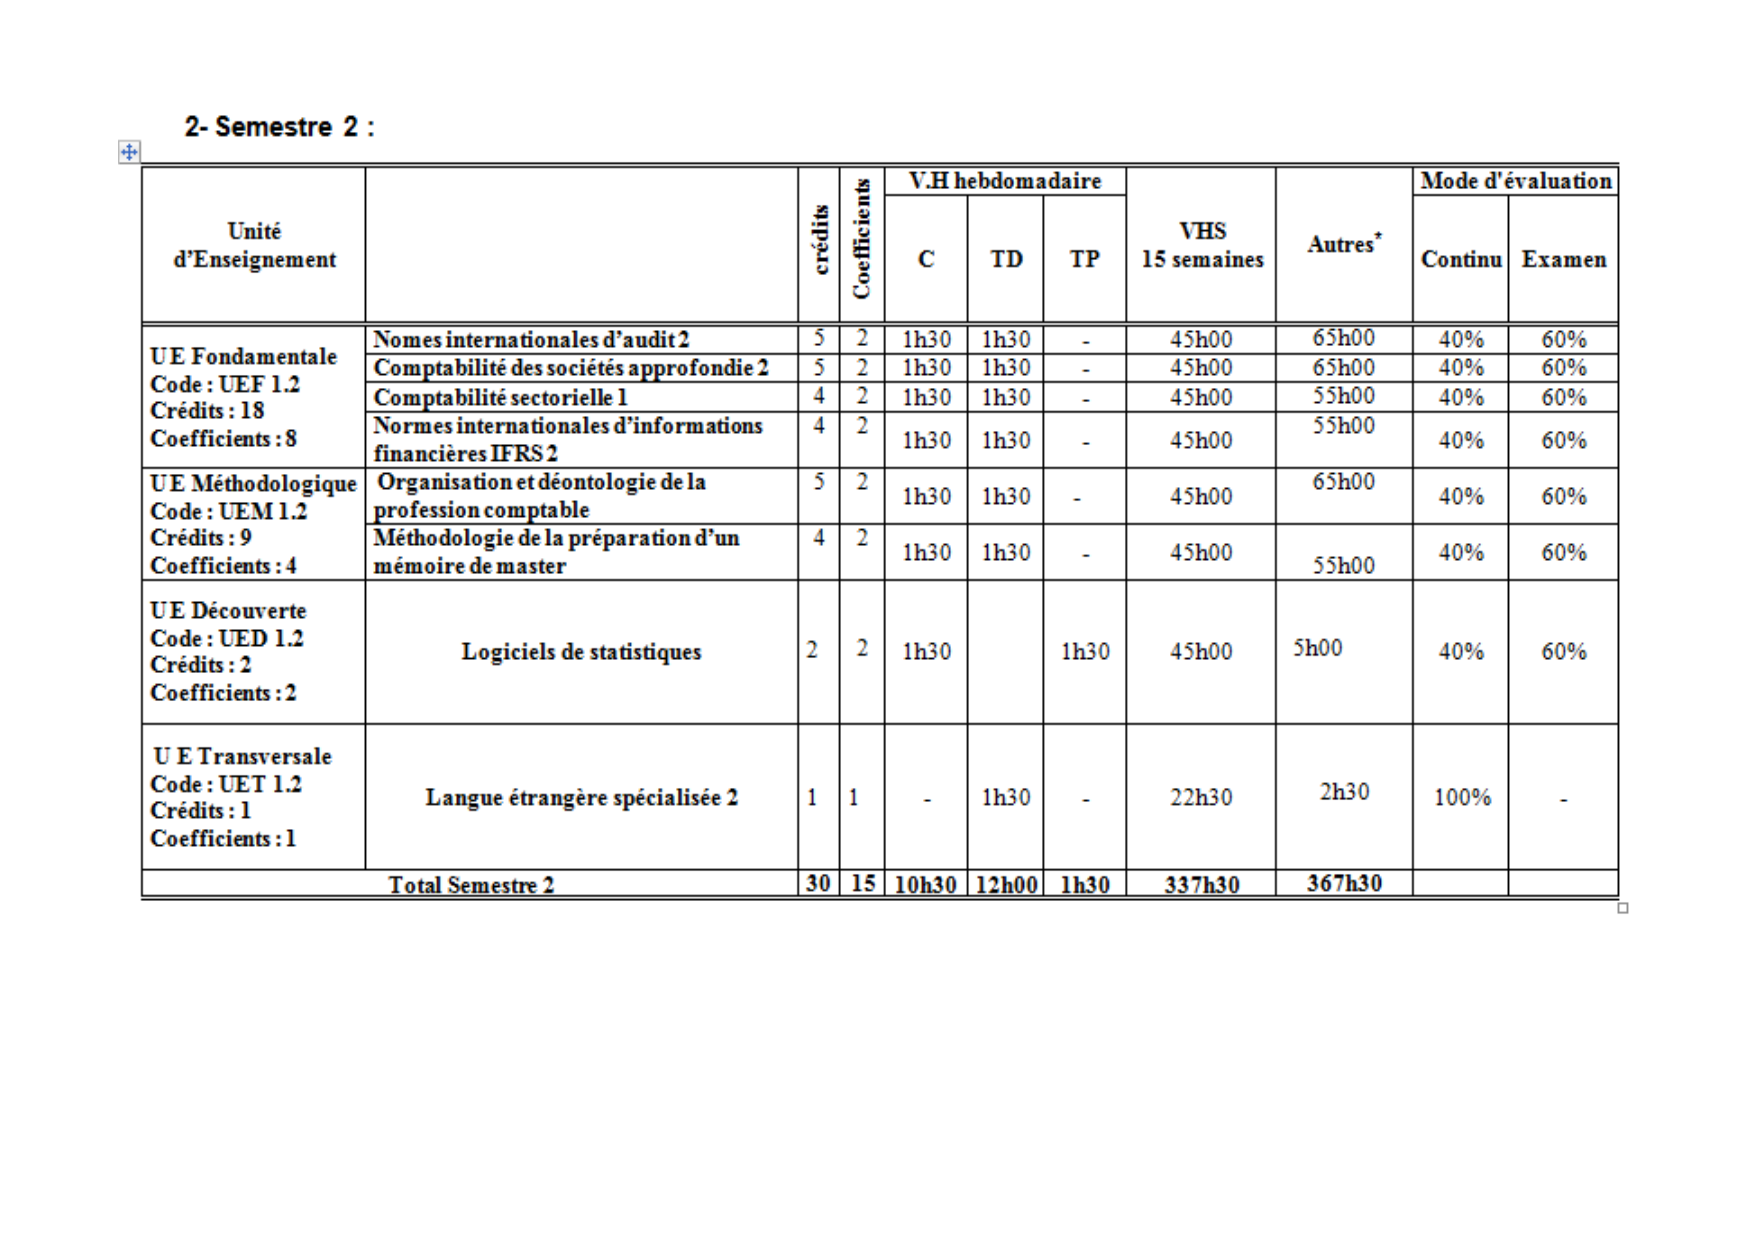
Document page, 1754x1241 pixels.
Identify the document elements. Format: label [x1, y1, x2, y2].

picture [118, 103, 1645, 929]
